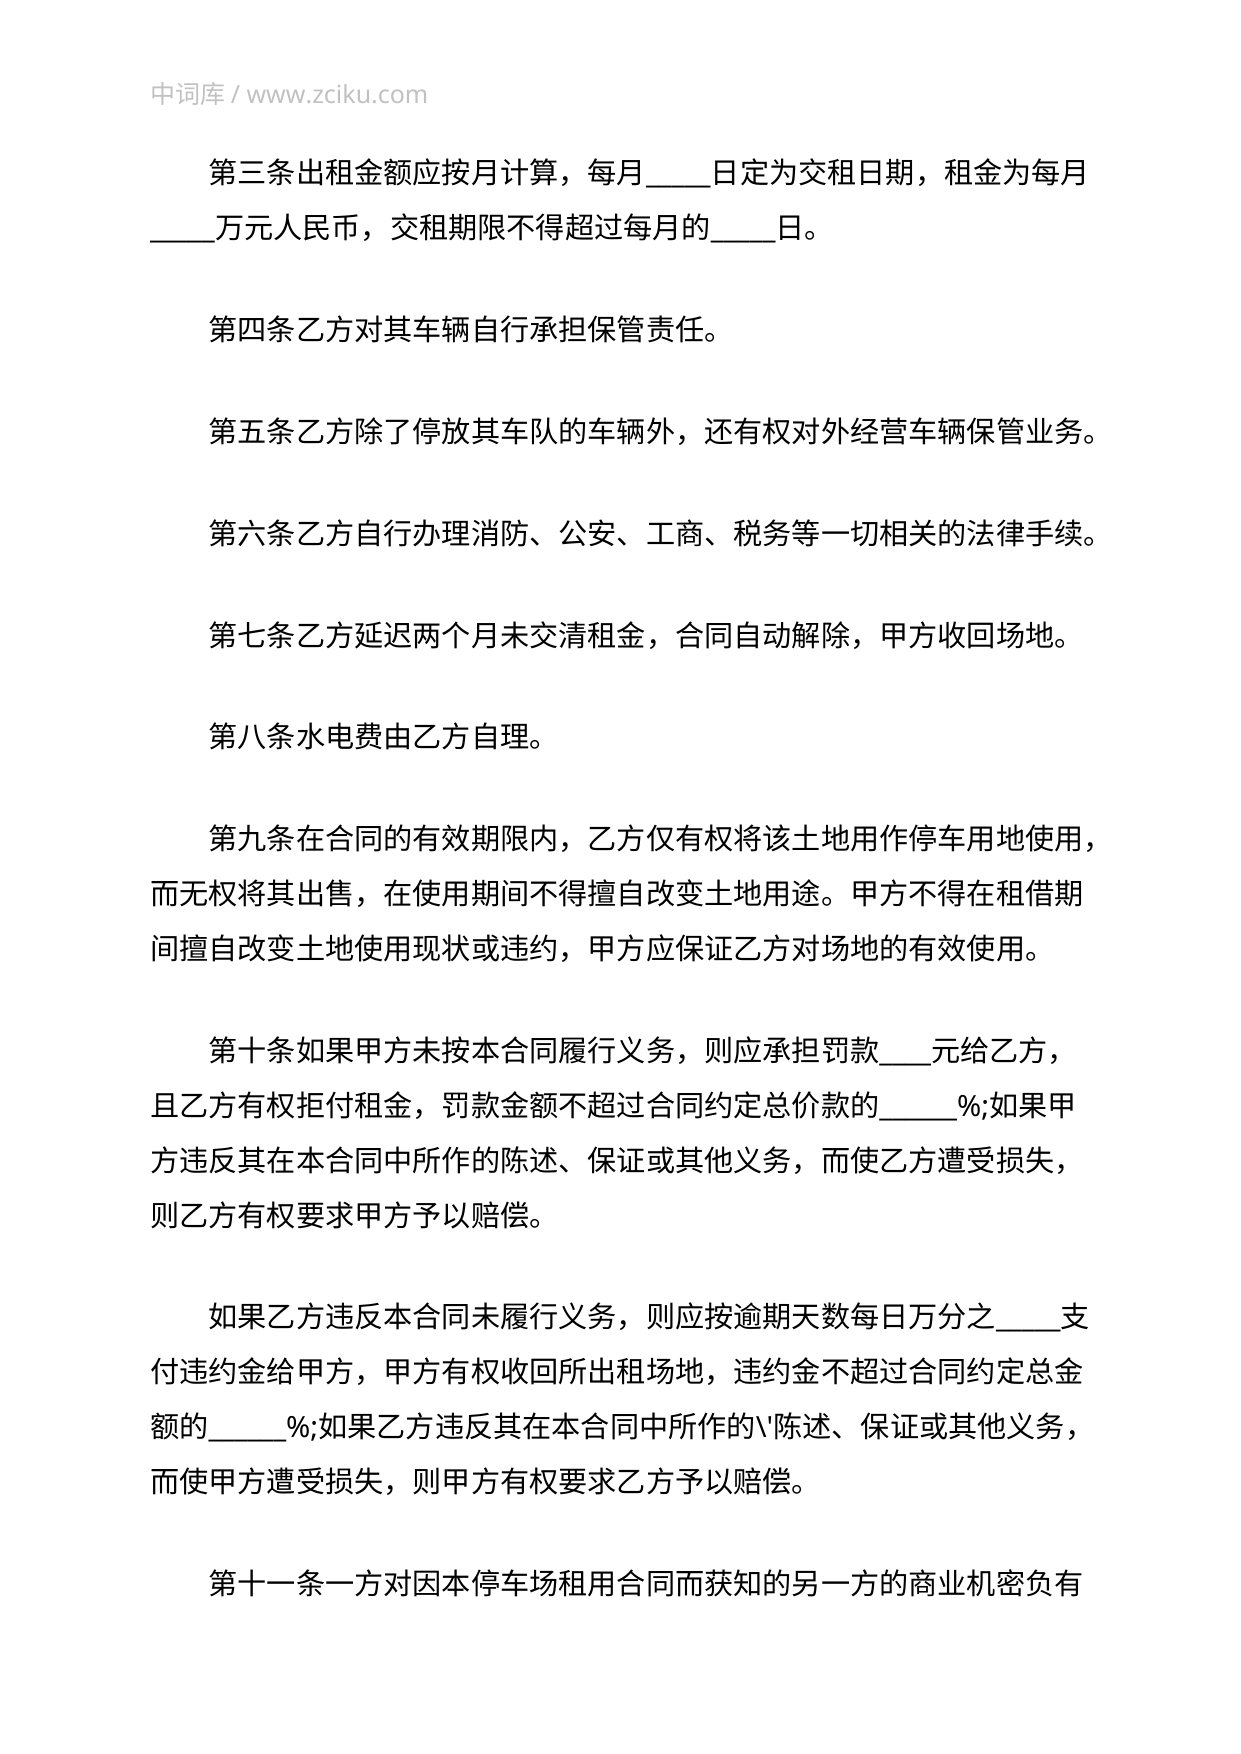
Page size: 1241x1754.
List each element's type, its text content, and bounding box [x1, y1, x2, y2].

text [150, 1561, 1090, 1603]
text 如果乙方违反本合同未履行义务，则应按逾期天数每日万分之_____支付违约金给甲方，甲方有权收回所出租场地，违约金不超过合同约定总金额的______%;如果乙方违反其在本合同中所作的\'陈述、保证或其他义务，而使甲方遭受损失，则甲方有权要求乙方予以赔偿。 [150, 1294, 1090, 1501]
text 第七条乙方延迟两个月未交清租金，合同自动解除，甲方收回场地。 [150, 612, 1090, 654]
text 第六条乙方自行办理消防、公安、工商、税务等一切相关的法律手续。 [150, 511, 1090, 553]
text 第五条乙方除了停放其车队的车辆外，还有权对外经营车辆保管业务。 [150, 409, 1090, 451]
text 第八条水电费由乙方自理。 [150, 714, 1090, 756]
text 第九条在合同的有效期限内，乙方仅有权将该土地用作停车用地使用，而无权将其出售，在使用期间不得擅自改变土地用途。甲方不得在租借期间擅自改变土地使用现状或违约，甲方应保证乙方对场地的有效使用。 [150, 816, 1090, 968]
text 第四条乙方对其车辆自行承担保管责任。 [150, 307, 1090, 349]
text 第十条如果甲方未按本合同履行义务，则应承担罚款____元给乙方，且乙方有权拒付租金，罚款金额不超过合同约定总价款的______%;如果甲方违反其在本合同中所作的陈述、保证或其他义务，而使乙方遭受损失，则乙方有权要求甲方予以赔偿。 [150, 1027, 1090, 1234]
text 第三条出租金额应按月计算，每月_____日定为交租日期，租金为每月_____万元人民币，交租期限不得超过每月的_____日。 [150, 150, 1090, 247]
